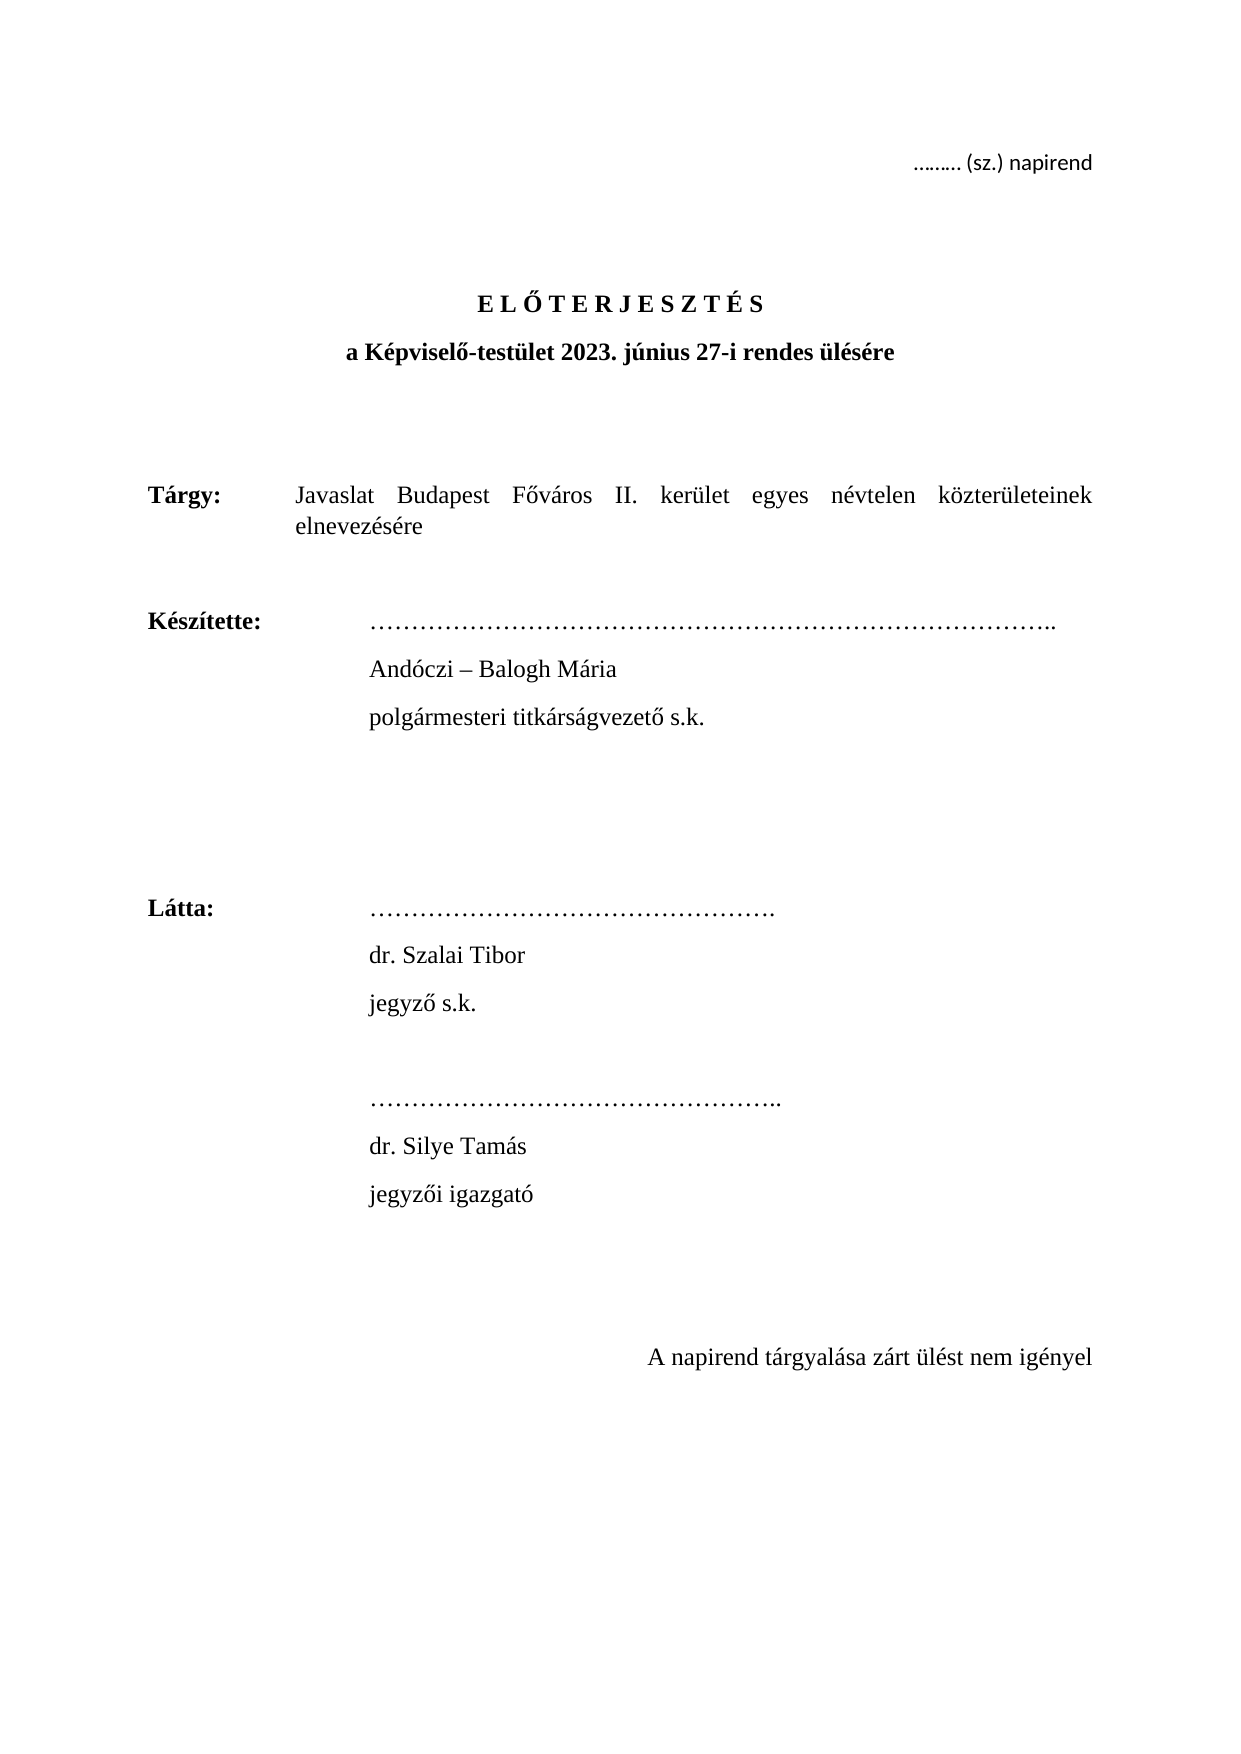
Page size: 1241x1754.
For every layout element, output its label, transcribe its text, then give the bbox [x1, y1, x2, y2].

text dr. Szalai Tibor [295, 940, 1093, 969]
text ………………………………………….. [148, 1083, 1093, 1112]
text Látta: …………………………………………. [148, 893, 1093, 921]
text dr. Silye Tamás [148, 1131, 1093, 1160]
text ……… (sz.) napirend [148, 148, 1093, 176]
text jegyzői igazgató [148, 1179, 1093, 1208]
text A napirend tárgyalása zárt ülést nem igényel [148, 1342, 1093, 1371]
text jegyző s.k. [295, 988, 1093, 1017]
text Készítette: ……………………………………………………………………….. [148, 606, 1093, 635]
text Andóczi – Balogh Mária [295, 654, 1093, 683]
text E L Ő T E R J E S Z T É S [148, 289, 1093, 318]
text Tárgy: Javaslat Budapest Főváros II. kerület egyes névtelen közterületeinek elnevezésére [148, 480, 1093, 540]
text polgármesteri titkárságvezető s.k. [295, 702, 1093, 731]
text a Képviselő-testület 2023. június 27-i rendes ülésére [148, 337, 1093, 366]
